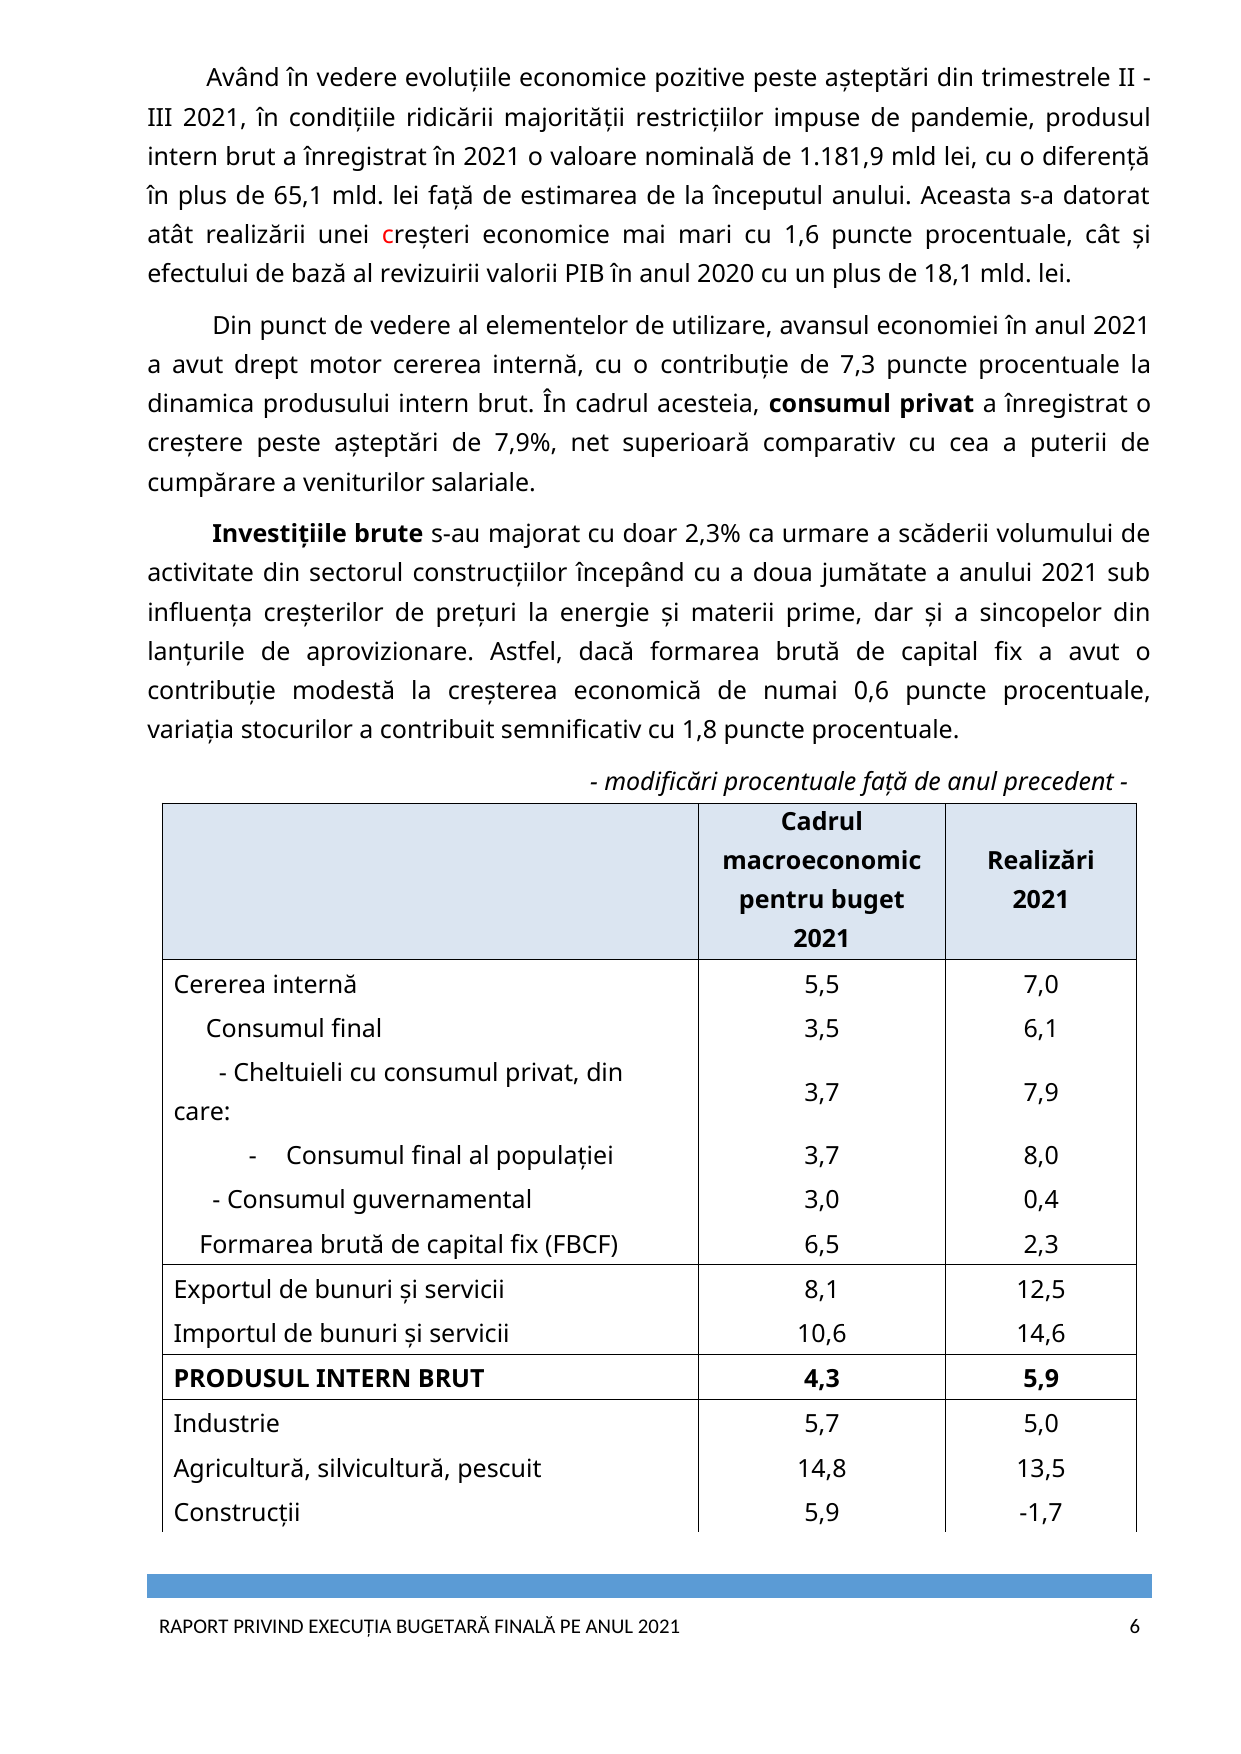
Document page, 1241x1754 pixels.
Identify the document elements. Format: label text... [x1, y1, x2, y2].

text Având în vedere evoluțiile economice pozitive peste aşteptări din trimestrele II - III 2021, în condiţiile ridicării majorității restricțiilor impuse de pandemie, produsul intern brut a înregistrat în 2021 o valoare nominală de 1.181,9 mld lei, cu o diferenţă în plus de 65,1 mld. lei faţă de estimarea de la începutul anului. Aceasta s-a datorat atât realizării unei creşteri economice mai mari cu 1,6 puncte procentuale, cât şi efectului de bază al revizuirii valorii PIB în anul 2020 cu un plus de 18,1 mld. lei. [147, 60, 1152, 290]
table_header Realizări 2021 [946, 804, 1136, 959]
table_cell -1,7 [946, 1488, 1136, 1532]
table_cell 2,3 [946, 1220, 1136, 1264]
table_cell Cererea internă [163, 960, 698, 1004]
table_cell 14,8 [699, 1444, 945, 1488]
table_cell - Cheltuieli cu consumul privat, din care: [163, 1048, 698, 1132]
table_cell Consumul final [163, 1004, 698, 1048]
table_cell 13,5 [946, 1444, 1136, 1488]
table_cell 4,3 [699, 1355, 945, 1399]
table_cell 14,6 [946, 1309, 1136, 1353]
table_cell 6,1 [946, 1004, 1136, 1048]
text Din punct de vedere al elementelor de utilizare, avansul economiei în anul 2021 a avut drept motor cererea internă, cu o contribuţie de 7,3 puncte procentuale la dinamica produsului intern brut. În cadrul acesteia, consumul privat a înregistrat o creştere peste aşteptări de 7,9%, net superioară comparativ cu cea a puterii de cumpărare a veniturilor salariale. [147, 307, 1152, 498]
table_cell Formarea brută de capital fix (FBCF) [163, 1220, 698, 1264]
text - modificări procentuale faţă de anul precedent - [147, 763, 1131, 797]
table_cell 8,0 [946, 1132, 1136, 1176]
table_header [163, 804, 698, 959]
table_cell 3,7 [699, 1132, 945, 1176]
table_cell Exportul de bunuri şi servicii [163, 1265, 698, 1309]
table_cell Industrie [163, 1400, 698, 1444]
text Investiţiile brute s-au majorat cu doar 2,3% ca urmare a scăderii volumului de activitate din sectorul construcţiilor începând cu a doua jumătate a anului 2021 sub influenţa creşterilor de preţuri la energie şi materii prime, dar şi a sincopelor din lanţurile de aprovizionare. Astfel, dacă formarea brută de capital fix a avut o contribuţie modestă la creşterea economică de numai 0,6 puncte procentuale, variația stocurilor a contribuit semnificativ cu 1,8 puncte procentuale. [147, 516, 1152, 746]
table_cell 3,0 [699, 1176, 945, 1220]
table_cell Construcţii [163, 1488, 698, 1532]
table_cell 7,9 [946, 1048, 1136, 1132]
table_cell Agricultură, silvicultură, pescuit [163, 1444, 698, 1488]
table_header Cadrul macroeconomic pentru buget 2021 [699, 804, 945, 959]
table_cell Importul de bunuri şi servicii [163, 1309, 698, 1353]
table_cell 8,1 [699, 1265, 945, 1309]
table_cell 6,5 [699, 1220, 945, 1264]
table_cell 5,5 [699, 960, 945, 1004]
table_cell 3,7 [699, 1048, 945, 1132]
table_cell 5,7 [699, 1400, 945, 1444]
table_cell 7,0 [946, 960, 1136, 1004]
table_cell 12,5 [946, 1265, 1136, 1309]
table_cell 3,5 [699, 1004, 945, 1048]
table_cell 5,9 [946, 1355, 1136, 1399]
table_cell 5,9 [699, 1488, 945, 1532]
table_cell 5,0 [946, 1400, 1136, 1444]
table_cell Consumul final al populaţiei [163, 1132, 698, 1176]
table_cell PRODUSUL INTERN BRUT [163, 1355, 698, 1399]
table_cell 0,4 [946, 1176, 1136, 1220]
table_cell 10,6 [699, 1309, 945, 1353]
table_cell - Consumul guvernamental [163, 1176, 698, 1220]
